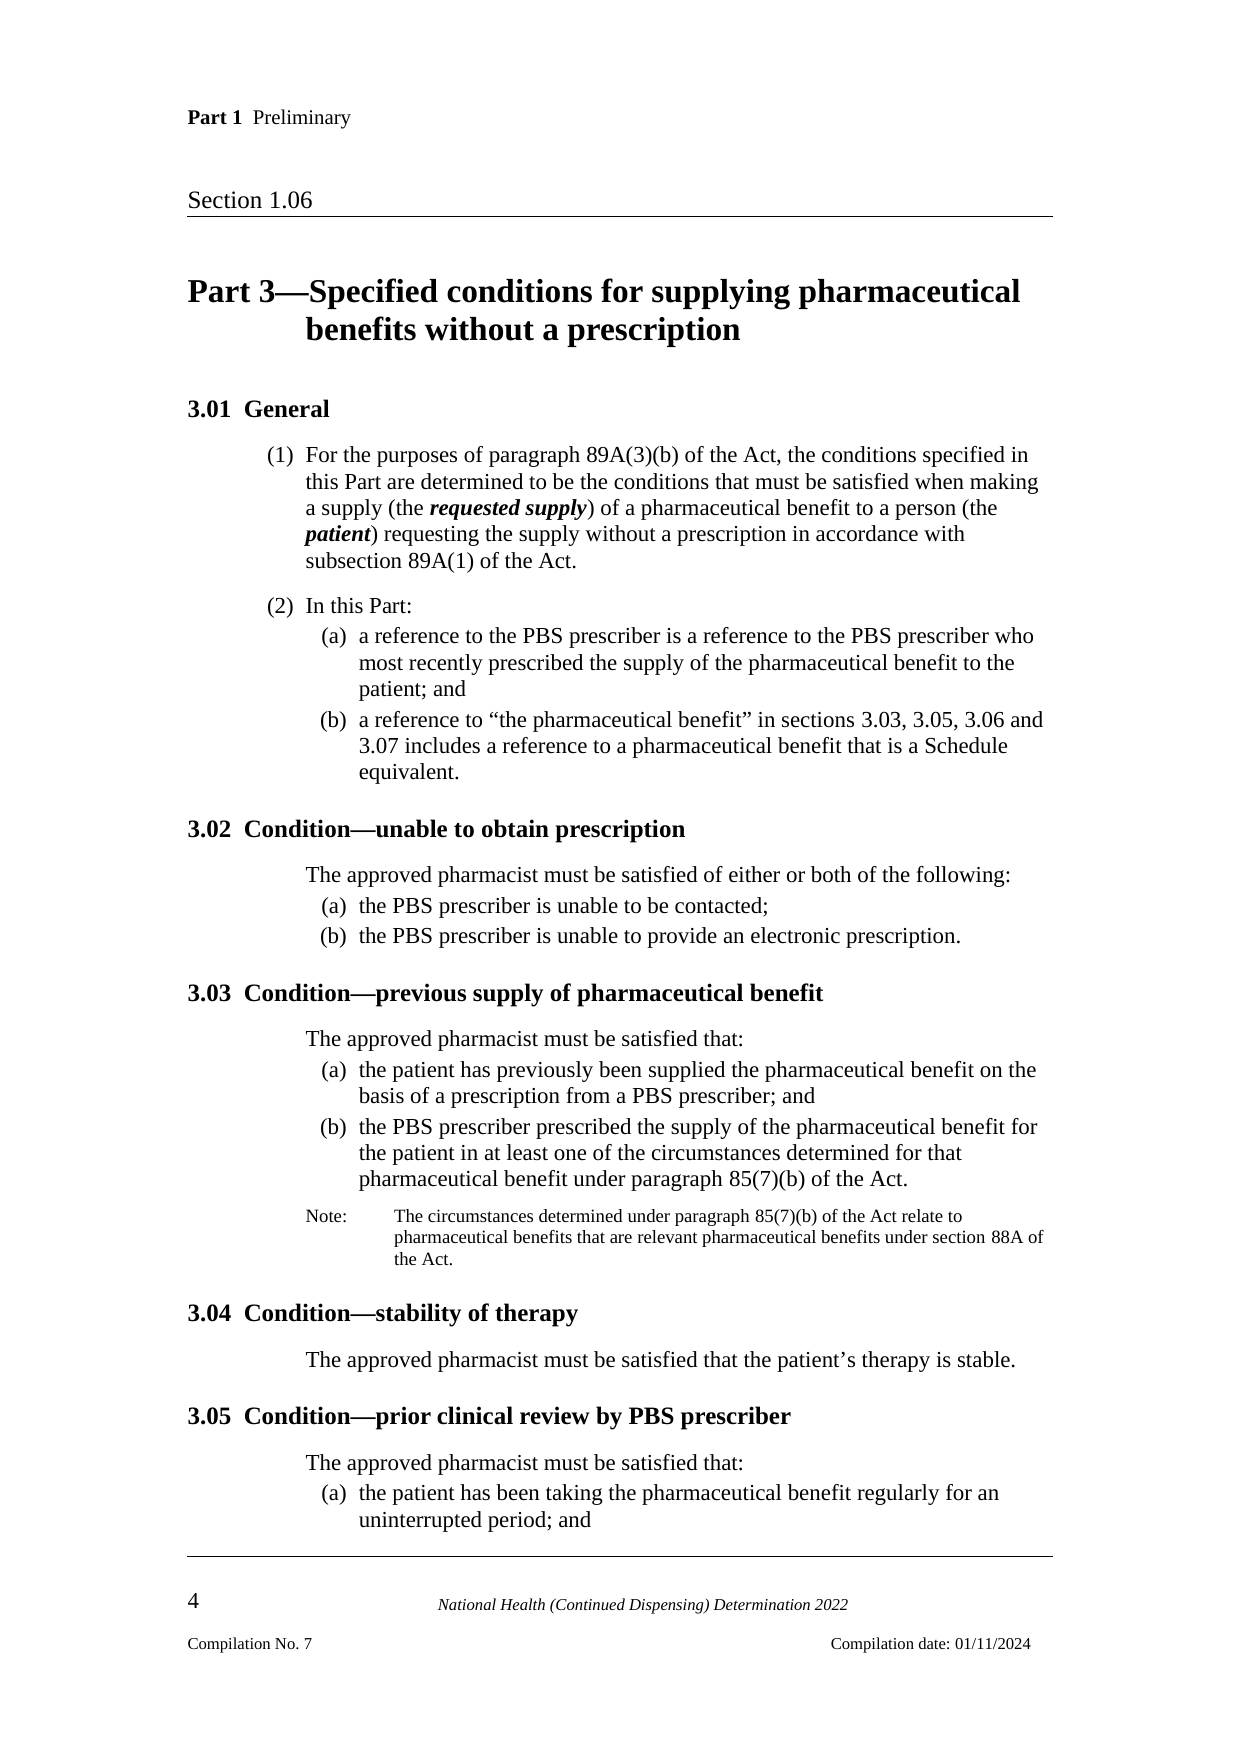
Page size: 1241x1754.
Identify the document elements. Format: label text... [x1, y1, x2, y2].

text The approved pharmacist must be satisfied that the patient’s therapy is stable. [187, 1346, 1053, 1372]
text (b) a reference to “the pharmaceutical benefit” in sections 3.03, 3.05, 3.06 and 3.07 includes a reference to a pharmaceutical benefit that is a Schedule equivalent. [187, 706, 1053, 785]
text (1) For the purposes of paragraph 89A(3)(b) of the Act, the conditions specified in this Part are determined to be the conditions that must be satisfied when making a supply (the requested supply) of a pharmaceutical benefit to a person (the patient) requesting the supply without a prescription in accordance with subsection 89A(1) of the Act. [187, 441, 1053, 573]
text (a) the patient has been taking the pharmaceutical benefit regularly for an uninterrupted period; and [187, 1479, 1053, 1532]
text (b) the PBS prescriber is unable to provide an electronic prescription. [187, 922, 1053, 949]
text The approved pharmacist must be satisfied of either or both of the following: [187, 861, 1053, 888]
text 3.02 Condition—unable to obtain prescription [187, 814, 1053, 843]
text 3.05 Condition—prior clinical review by PBS prescriber [187, 1401, 1053, 1430]
text 3.03 Condition—previous supply of pharmaceutical benefit [187, 978, 1053, 1007]
text (a) the PBS prescriber is unable to be contacted; [187, 892, 1053, 918]
text The approved pharmacist must be satisfied that: [187, 1449, 1053, 1475]
text 3.04 Condition—stability of therapy [187, 1298, 1053, 1327]
text (b) the PBS prescriber prescribed the supply of the pharmaceutical benefit for the patient in at least one of the circumstances determined for that pharmaceutical benefit under paragraph 85(7)(b) of the Act. [187, 1113, 1053, 1192]
text (a) the patient has previously been supplied the pharmaceutical benefit on the basis of a prescription from a PBS prescriber; and [187, 1056, 1053, 1109]
text (2) In this Part: [187, 592, 1053, 618]
text 3.01 General [187, 394, 1053, 423]
text Note: The circumstances determined under paragraph 85(7)(b) of the Act relate to pharmaceutical benefits that are relevant pharmaceutical benefits under section 88A of the Act. [305, 1204, 1053, 1269]
text Part 3—Specified conditions for supplying pharmaceutical benefits without a prescription [187, 271, 1053, 348]
text (a) a reference to the PBS prescriber is a reference to the PBS prescriber who most recently prescribed the supply of the pharmaceutical benefit to the patient; and [187, 622, 1053, 701]
text The approved pharmacist must be satisfied that: [187, 1025, 1053, 1052]
